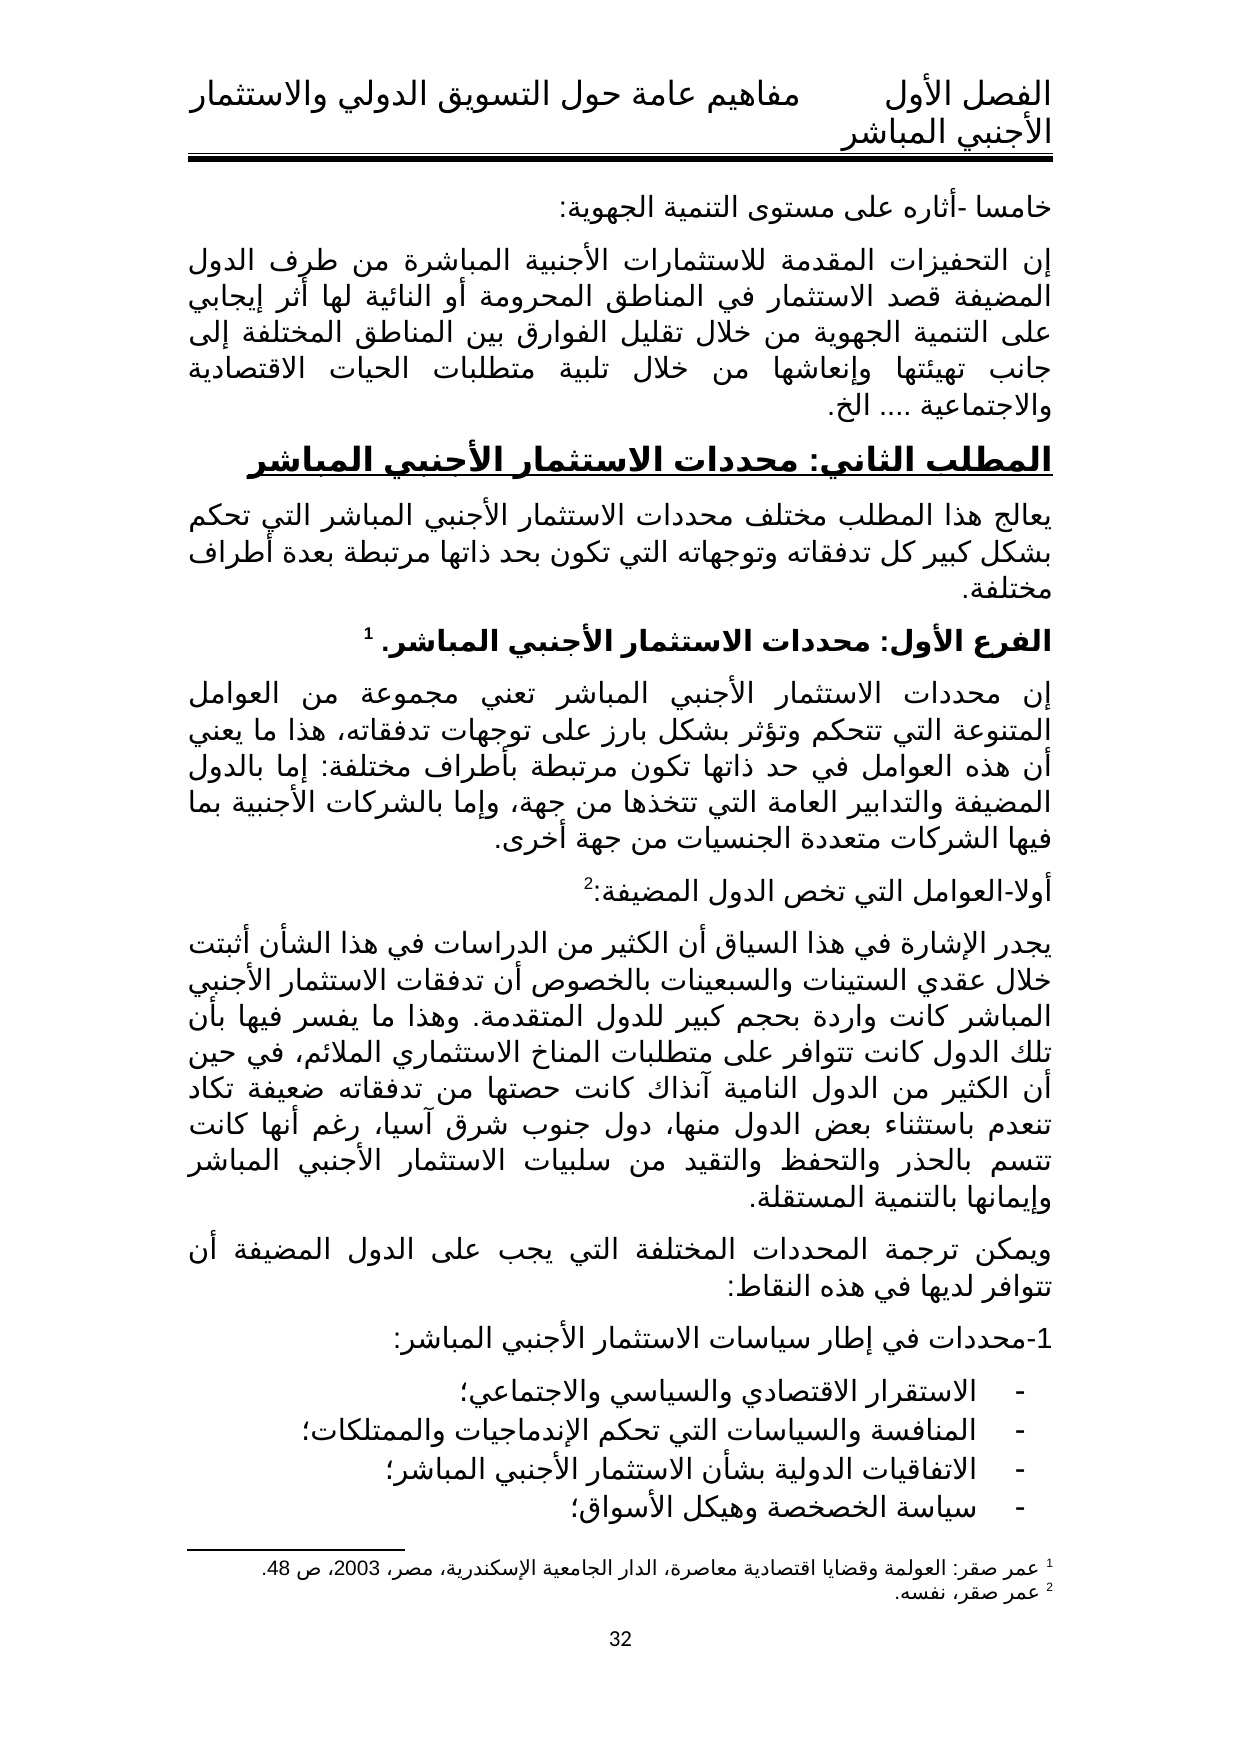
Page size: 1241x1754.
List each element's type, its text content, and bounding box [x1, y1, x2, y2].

text أولا-العوامل التي تخص الدول المضيفة: [187, 874, 1053, 907]
text إن التحفيزات المقدمة للاستثمارات الأجنبية المباشرة من طرف الدول المضيفة قصد الاستثمار في المناطق المحرومة أو النائية لها أثر إيجابي على التنمية الجهوية من خلال تقليل الفوارق بين المناطق المختلفة إلى جانب تهيئتها وإنعاشها من خلال تلبية متطلبات الحيات الاقتصادية والاجتماعية .... الخ. [187, 243, 1053, 421]
text خامسا -أثاره على مستوى التنمية الجهوية: [187, 190, 1053, 224]
list الاتفاقيات الدولية بشأن الاستثمار الأجنبي المباشر؛ [187, 1452, 1015, 1485]
text يجدر الإشارة في هذا السياق أن الكثير من الدراسات في هذا الشأن أثبتت خلال عقدي الستينات والسبعينات بالخصوص أن تدفقات الاستثمار الأجنبي المباشر كانت واردة بحجم كبير للدول المتقدمة. وهذا ما يفسر فيها بأن تلك الدول كانت تتوافر على متطلبات المناخ الاستثماري الملائم، في حين أن الكثير من الدول النامية آنذاك كانت حصتها من تدفقاته ضعيفة تكاد تنعدم باستثناء بعض الدول منها، دول جنوب شرق آسيا، رغم أنها كانت تتسم بالحذر والتحفظ والتقيد من سلبيات الاستثمار الأجنبي المباشر وإيمانها بالتنمية المستقلة. [187, 927, 1053, 1213]
list الاستقرار الاقتصادي والسياسي والاجتماعي؛ [187, 1374, 1015, 1408]
text ويمكن ترجمة المحددات المختلفة التي يجب على الدول المضيفة أن تتوافر لديها في هذه النقاط: [187, 1232, 1053, 1302]
text 1-محددات في إطار سياسات الاستثمار الأجنبي المباشر: [187, 1321, 1053, 1355]
list سياسة الخصخصة وهيكل الأسواق؛ [187, 1490, 1015, 1524]
text إن محددات الاستثمار الأجنبي المباشر تعني مجموعة من العوامل المتنوعة التي تتحكم وتؤثر بشكل بارز على توجهات تدفقاته، هذا ما يعني أن هذه العوامل في حد ذاتها تكون مرتبطة بأطراف مختلفة: إما بالدول المضيفة والتدابير العامة التي تتخذها من جهة، وإما بالشركات الأجنبية بما فيها الشركات متعددة الجنسيات من جهة أخرى. [187, 676, 1053, 854]
list المنافسة والسياسات التي تحكم الإندماجيات والممتلكات؛ [187, 1413, 1015, 1447]
text يعالج هذا المطلب مختلف محددات الاستثمار الأجنبي المباشر التي تحكم بشكل كبير كل تدفقاته وتوجهاته التي تكون بحد ذاتها مرتبطة بعدة أطراف مختلفة. [187, 498, 1053, 604]
text الفرع الأول: محددات الاستثمار الأجنبي المباشر. [187, 623, 1053, 657]
text المطلب الثاني: محددات الاستثمار الأجنبي المباشر [187, 440, 1053, 479]
